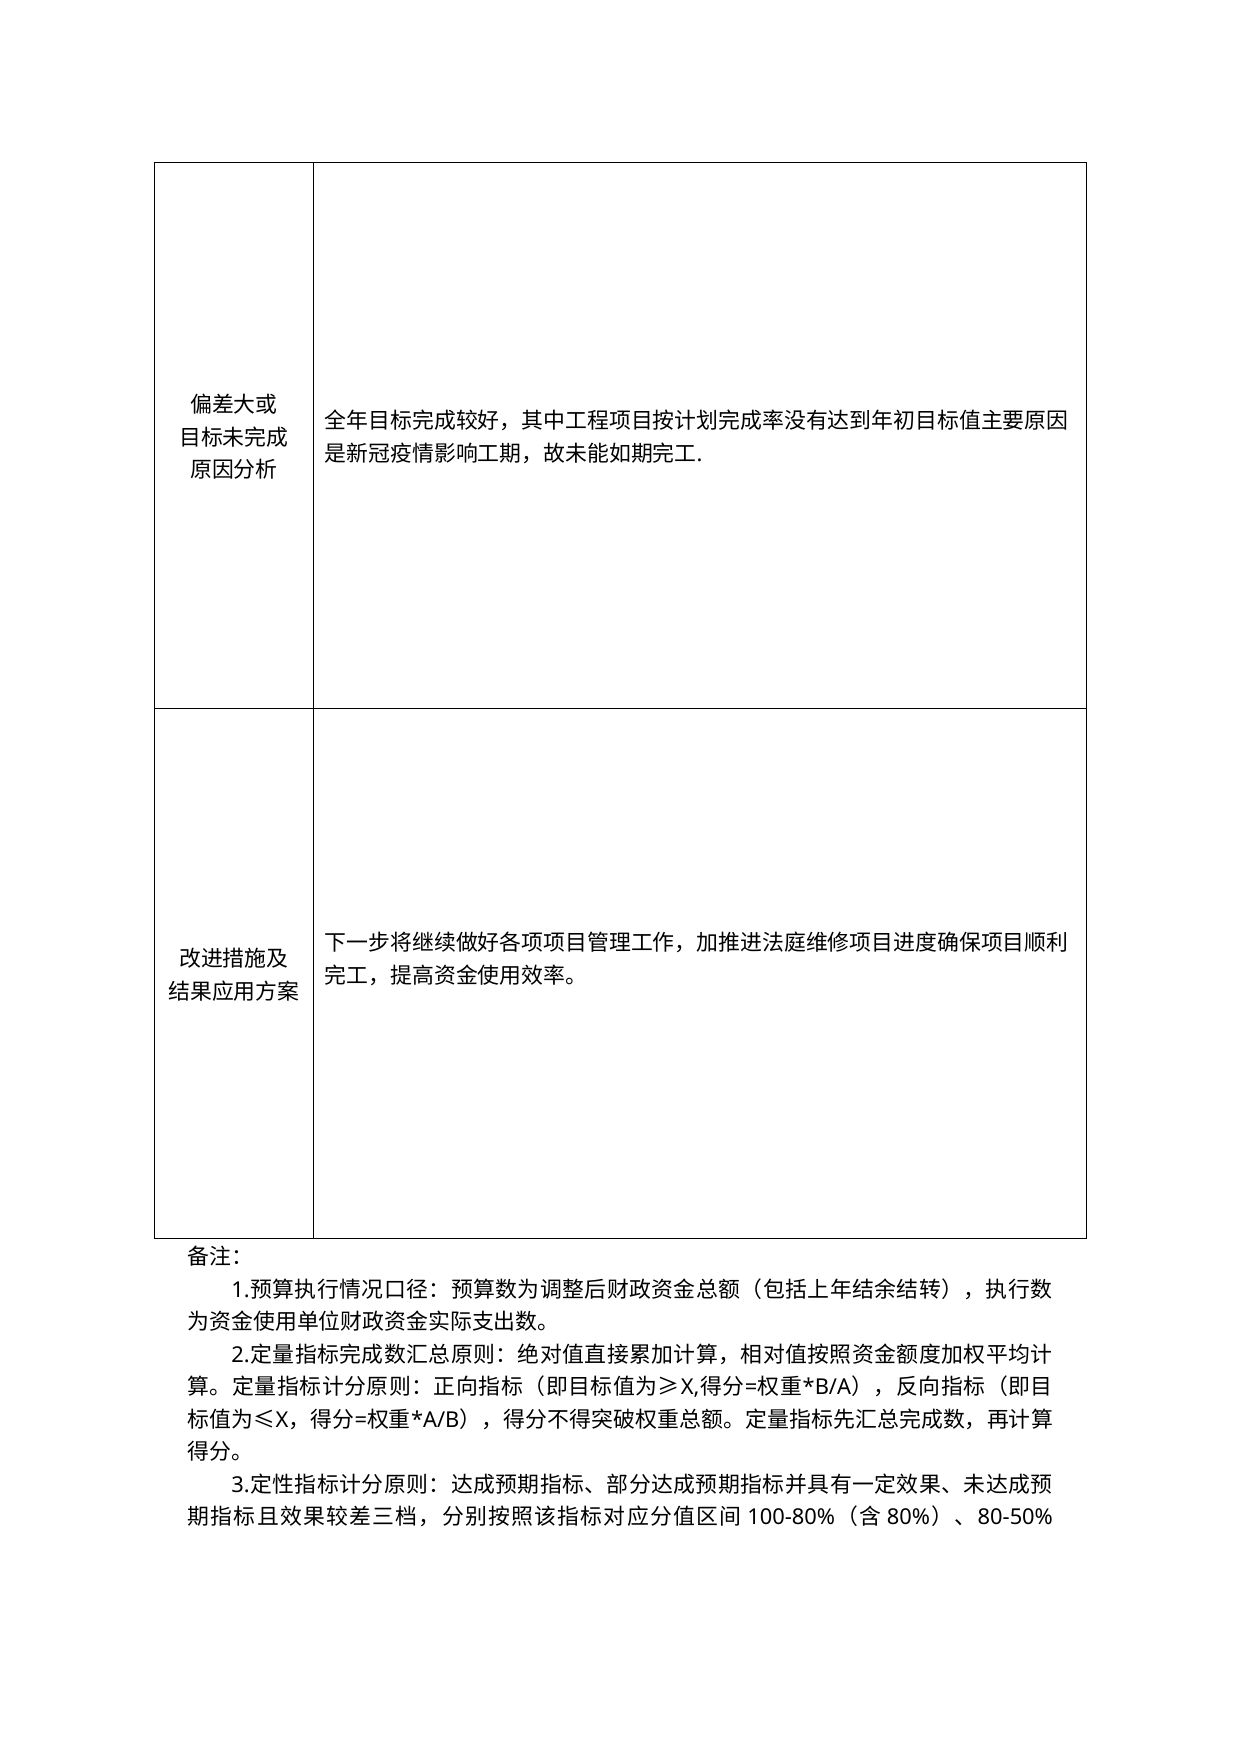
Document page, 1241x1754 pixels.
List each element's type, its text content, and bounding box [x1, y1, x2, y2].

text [187, 1466, 1053, 1531]
table_cell 全年目标完成较好，其中工程项目按计划完成率没有达到年初目标值主要原因是新冠疫情影响工期，故未能如期完工. [314, 163, 1086, 708]
text 备注： [187, 1239, 1053, 1271]
text 1.预算执行情况口径：预算数为调整后财政资金总额（包括上年结余结转），执行数为资金使用单位财政资金实际支出数。 [187, 1271, 1053, 1336]
table_cell 改进措施及 结果应用方案 [155, 709, 313, 1238]
text 2.定量指标完成数汇总原则：绝对值直接累加计算，相对值按照资金额度加权平均计算。定量指标计分原则：正向指标（即目标值为≥X,得分=权重*B/A），反向指标（即目标值为≤X，得分=权重*A/B），得分不得突破权重总额。定量指标先汇总完成数，再计算得分。 [187, 1336, 1053, 1466]
table_cell 偏差大或 目标未完成 原因分析 [155, 163, 313, 708]
table_cell 下一步将继续做好各项项目管理工作，加推进法庭维修项目进度确保项目顺利完工，提高资金使用效率。 [314, 709, 1086, 1238]
